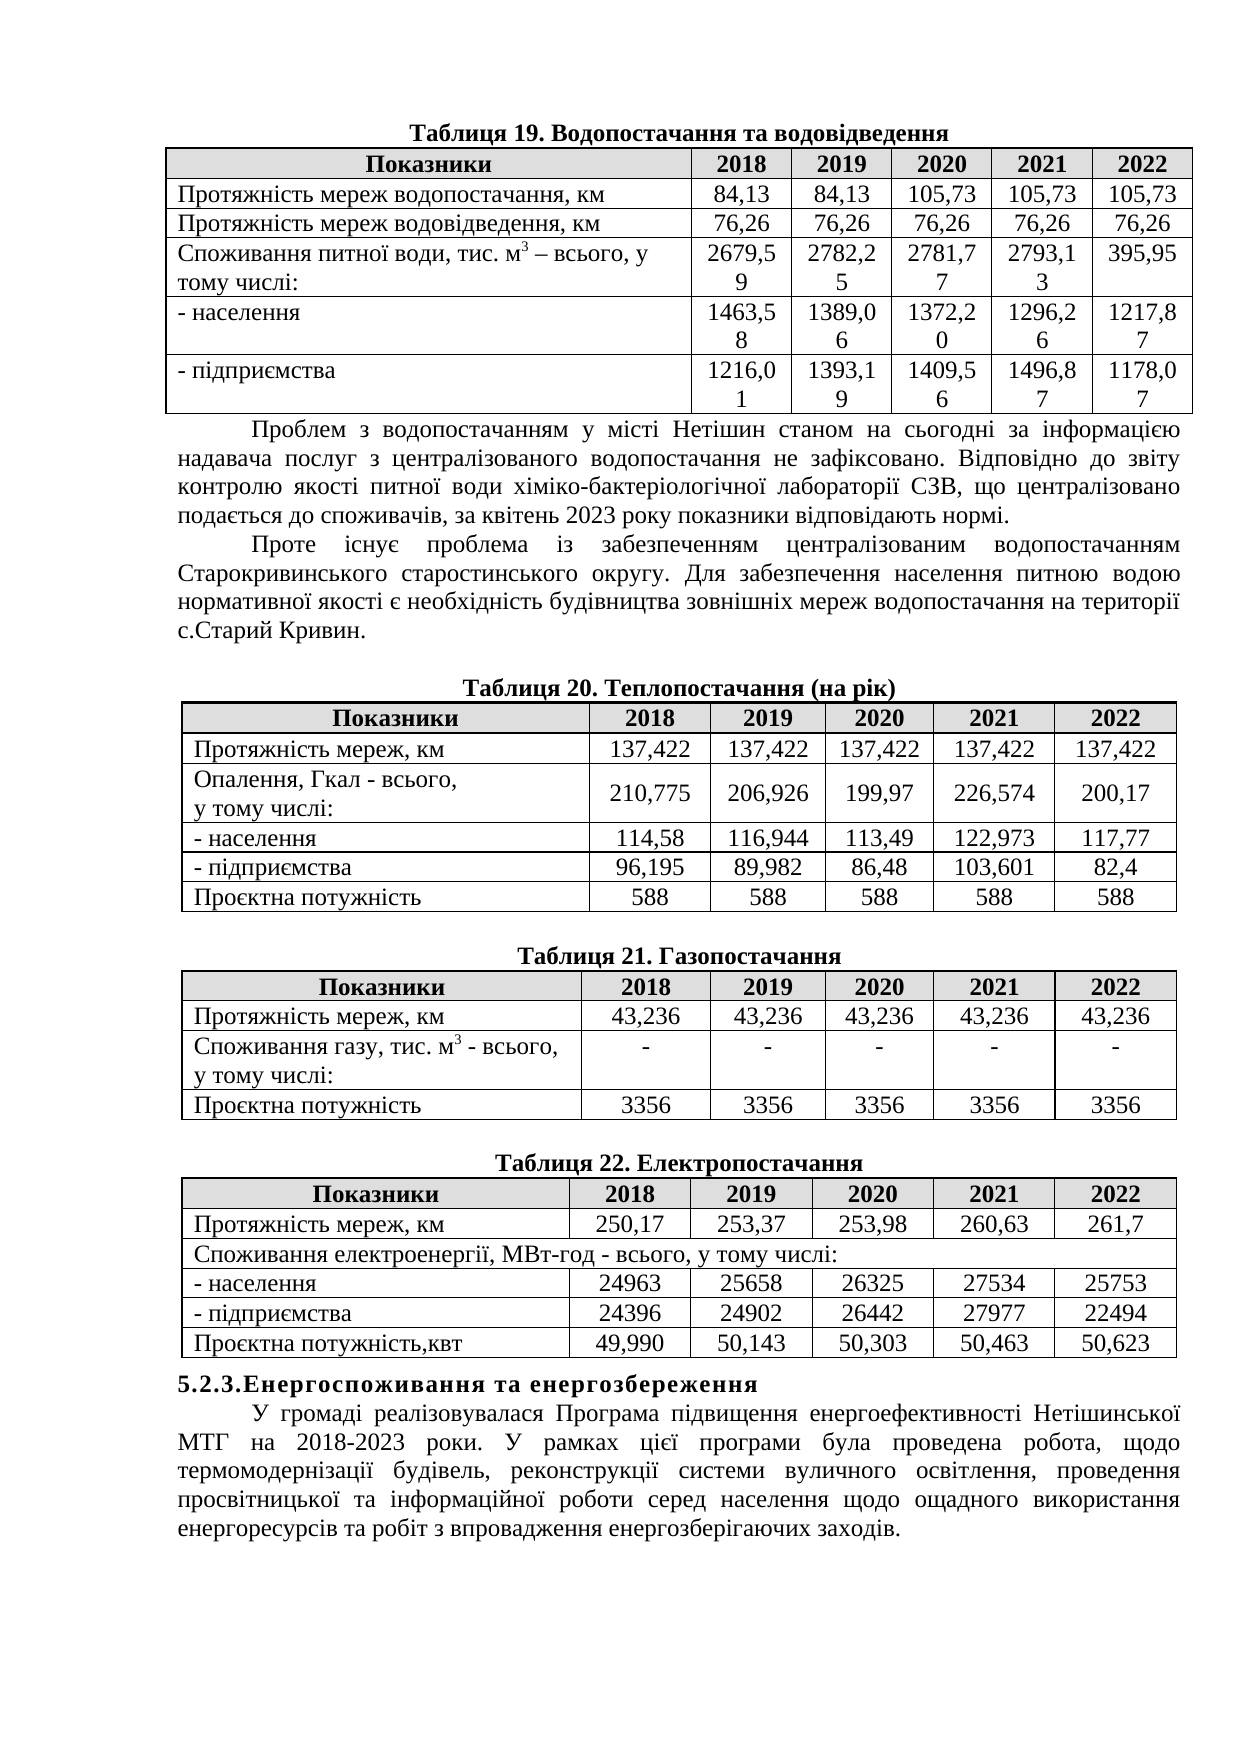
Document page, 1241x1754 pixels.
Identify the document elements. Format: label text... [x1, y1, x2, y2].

table_cell 122,973 [934, 823, 1054, 851]
table_header 2020 [826, 972, 933, 1000]
table_header 2019 [711, 972, 825, 1000]
table_cell 1296,26 [992, 297, 1092, 354]
table_cell 1496,87 [992, 355, 1092, 413]
table_cell 2679,59 [692, 238, 791, 296]
text 5.2.3.Енергоспоживання та енергозбереження [177, 1369, 1181, 1398]
text Проблем з водопостачанням у місті Нетішин станом на сьогодні за інформацією надавача послуг з централізованого водопостачання не зафіксовано. Відповідно до звіту контролю якості питної води хіміко-бактеріологічної лабораторії СЗВ, що централізовано подається до споживачів, за квітень 2023 року показники відповідають нормі. [177, 414, 1181, 529]
table_cell - [1056, 1031, 1176, 1089]
table_cell 261,7 [1055, 1209, 1176, 1238]
table_header 2019 [691, 1179, 812, 1208]
text У громаді реалізовувалася Програма підвищення енергоефективності Нетішинської МТГ на 2018-2023 роки. У рамках цієї програми була проведена робота, щодо термомодернізації будівель, реконструкції системи вуличного освітлення, проведення просвітницької та інформаційної роботи серед населення щодо ощадного використання енергоресурсів та робіт з впровадження енергозберігаючих заходів. [177, 1398, 1181, 1542]
table_header 2018 [590, 704, 710, 732]
table_cell Проєктна потужність [183, 1090, 581, 1118]
table_cell - підприємства [183, 853, 589, 881]
table_cell 82,4 [1055, 853, 1176, 881]
table_header 2022 [1055, 1179, 1176, 1208]
table_cell 50,463 [934, 1328, 1054, 1357]
table_cell 588 [711, 882, 825, 911]
table_header 2019 [711, 704, 825, 732]
table_header 2018 [582, 972, 710, 1000]
table_cell 50,303 [813, 1328, 933, 1357]
table_cell Протяжність мереж, км [183, 1209, 569, 1238]
table_header 2021 [992, 149, 1092, 178]
table_header 2021 [934, 1179, 1054, 1208]
table_cell 250,17 [570, 1209, 690, 1238]
table_header Показники [183, 972, 581, 1000]
table_cell 395,95 [1093, 238, 1192, 296]
table_cell 76,26 [692, 209, 791, 237]
table_cell 199,97 [826, 764, 933, 822]
table_cell - [711, 1031, 825, 1089]
table_cell 50,143 [691, 1328, 812, 1357]
table_cell Проєктна потужність [183, 882, 589, 911]
table_cell Опалення, Гкал - всього, у тому числі: [183, 764, 589, 822]
table_cell - населення [183, 823, 589, 851]
table_cell 96,195 [590, 853, 710, 881]
table_cell 25753 [1055, 1269, 1176, 1297]
table_cell 89,982 [711, 853, 825, 881]
table_cell 1216,01 [692, 355, 791, 413]
table_cell 86,48 [826, 853, 933, 881]
table_cell 76,26 [992, 209, 1092, 237]
table_cell Протяжність мереж, км [183, 734, 589, 763]
table_cell 588 [1055, 882, 1176, 911]
table_header 2018 [692, 149, 791, 178]
table_cell - населення [167, 297, 691, 354]
table_cell 116,944 [711, 823, 825, 851]
table_cell 1389,06 [792, 297, 891, 354]
table_cell 137,422 [826, 734, 933, 763]
table_cell 117,77 [1055, 823, 1176, 851]
table_cell 210,775 [590, 764, 710, 822]
table_cell 76,26 [892, 209, 991, 237]
table_cell 1372,20 [892, 297, 991, 354]
table_cell 253,37 [691, 1209, 812, 1238]
table_cell 24963 [570, 1269, 690, 1297]
table_cell - підприємства [167, 355, 691, 413]
table_cell 43,236 [934, 1001, 1054, 1030]
table_cell 253,98 [813, 1209, 933, 1238]
table_header 2019 [792, 149, 891, 178]
table_cell 3356 [826, 1090, 933, 1118]
table_cell - населення [183, 1269, 569, 1297]
table_cell - [582, 1031, 710, 1089]
table_cell 260,63 [934, 1209, 1054, 1238]
table_cell 103,601 [934, 853, 1054, 881]
table_cell 27977 [934, 1298, 1054, 1327]
table_cell 76,26 [792, 209, 891, 237]
table_cell - [934, 1031, 1054, 1089]
table_cell 49,990 [570, 1328, 690, 1357]
table_header 2020 [826, 704, 933, 732]
table_cell 2781,77 [892, 238, 991, 296]
table_cell - [826, 1031, 933, 1089]
table_cell 588 [590, 882, 710, 911]
table_header Показники [183, 704, 589, 732]
table_header 2022 [1055, 704, 1176, 732]
table_cell 113,49 [826, 823, 933, 851]
table_cell 137,422 [934, 734, 1054, 763]
table_cell 43,236 [582, 1001, 710, 1030]
table_cell 3356 [582, 1090, 710, 1118]
table_cell Споживання газу, тис. м3 - всього, у тому числі: [183, 1031, 581, 1089]
title Таблиця 19. Водопостачання та водовідведення [177, 118, 1181, 147]
table_cell 1409,56 [892, 355, 991, 413]
table_cell 43,236 [711, 1001, 825, 1030]
title Таблиця 22. Електропостачання [177, 1119, 1181, 1177]
table_cell 3356 [934, 1090, 1054, 1118]
table_cell 2793,13 [992, 238, 1092, 296]
table_cell 105,73 [992, 179, 1092, 207]
table_cell 137,422 [590, 734, 710, 763]
table_cell Протяжність мереж, км [183, 1001, 581, 1030]
table_cell 26325 [813, 1269, 933, 1297]
table_cell 26442 [813, 1298, 933, 1327]
table_cell 1463,58 [692, 297, 791, 354]
table_cell 1393,19 [792, 355, 891, 413]
table_cell 24902 [691, 1298, 812, 1327]
table_cell 226,574 [934, 764, 1054, 822]
table_cell 206,926 [711, 764, 825, 822]
table_cell 43,236 [826, 1001, 933, 1030]
table_header 2020 [892, 149, 991, 178]
text Проте існує проблема із забезпеченням централізованим водопостачанням Старокривинського старостинського округу. Для забезпечення населення питною водою нормативної якості є необхідність будівництва зовнішніх мереж водопостачання на території с.Старий Кривин. [177, 529, 1181, 644]
table_cell Протяжність мереж водопостачання, км [167, 179, 691, 207]
table_cell 137,422 [711, 734, 825, 763]
table_header 2020 [813, 1179, 933, 1208]
table_cell 25658 [691, 1269, 812, 1297]
table_header 2022 [1093, 149, 1192, 178]
table_header Показники [183, 1179, 569, 1208]
table_cell Споживання електроенергії, МВт-год - всього, у тому числі: [183, 1239, 1176, 1267]
table_cell 3356 [711, 1090, 825, 1118]
table_cell 24396 [570, 1298, 690, 1327]
table_cell 588 [826, 882, 933, 911]
table_cell 84,13 [792, 179, 891, 207]
table_cell 3356 [1056, 1090, 1176, 1118]
table_cell 1178,07 [1093, 355, 1192, 413]
table_cell Проєктна потужність,квт [183, 1328, 569, 1357]
title Таблиця 21. Газопостачання [177, 912, 1181, 969]
table_cell Протяжність мереж водовідведення, км [167, 209, 691, 237]
table_cell 105,73 [892, 179, 991, 207]
table_cell 1217,87 [1093, 297, 1192, 354]
table_cell 137,422 [1055, 734, 1176, 763]
table_cell - підприємства [183, 1298, 569, 1327]
table_cell 114,58 [590, 823, 710, 851]
table_cell 84,13 [692, 179, 791, 207]
table_cell 105,73 [1093, 179, 1192, 207]
table_cell 43,236 [1056, 1001, 1176, 1030]
table_cell 2782,25 [792, 238, 891, 296]
table_cell 76,26 [1093, 209, 1192, 237]
title Таблиця 20. Теплопостачання (на рік) [177, 673, 1181, 701]
table_cell 588 [934, 882, 1054, 911]
table_cell Споживання питної води, тис. м3 – всього, у тому числі: [167, 238, 691, 296]
table_cell 200,17 [1055, 764, 1176, 822]
table_header 2018 [570, 1179, 690, 1208]
table_header 2022 [1056, 972, 1176, 1000]
table_header Показники [167, 149, 691, 178]
table_cell 50,623 [1055, 1328, 1176, 1357]
table_header 2021 [934, 704, 1054, 732]
table_cell 22494 [1055, 1298, 1176, 1327]
table_cell 27534 [934, 1269, 1054, 1297]
table_header 2021 [934, 972, 1054, 1000]
